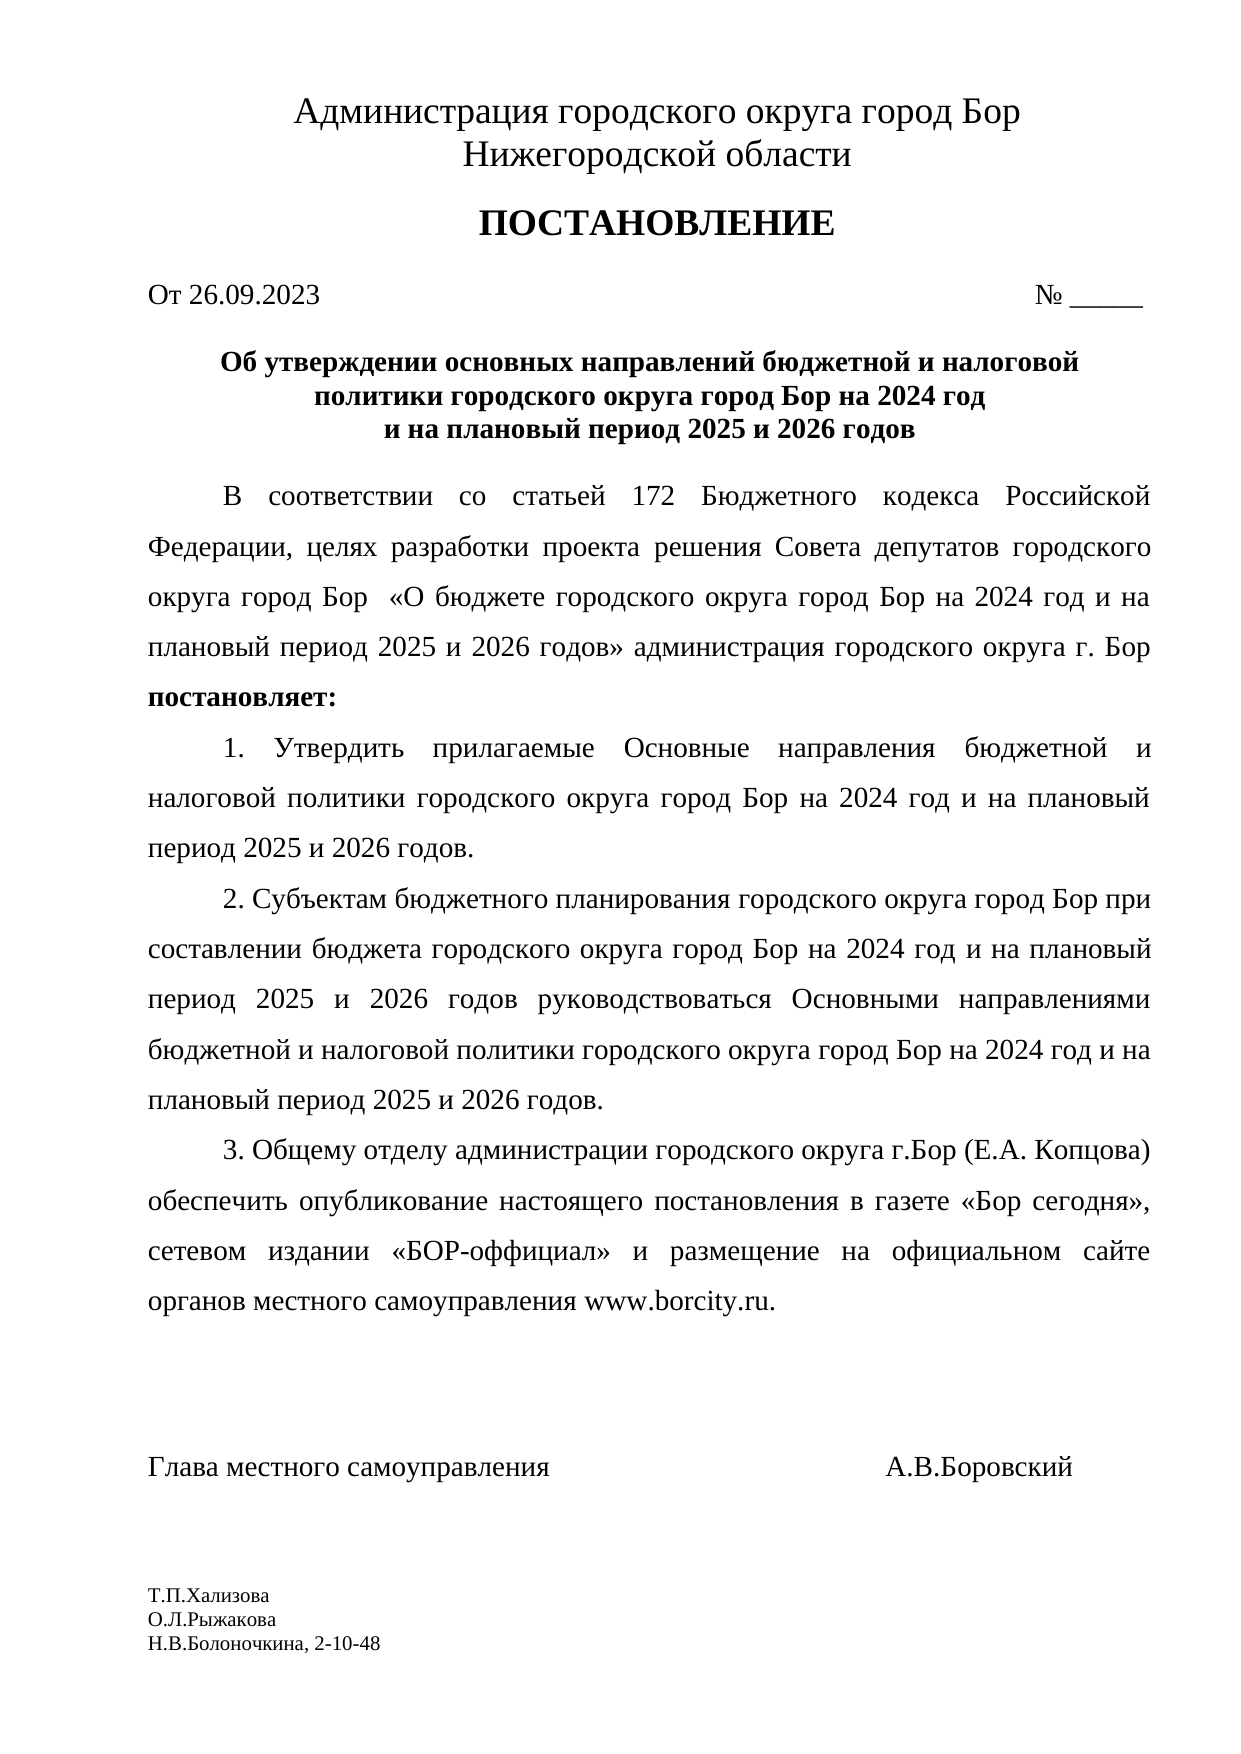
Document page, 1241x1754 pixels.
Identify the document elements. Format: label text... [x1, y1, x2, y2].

text 2. Субъектам бюджетного планирования городского округа город Бор при составлении бюджета городского округа город Бор на 2024 год и на плановый период 2025 и 2026 годов руководствоваться Основными направлениями бюджетной и налоговой политики городского округа город Бор на 2024 год и на плановый период 2025 и 2026 годов. [148, 881, 1152, 1116]
text От 26.09.2023 № _____ [148, 277, 1152, 311]
text Администрация городского округа город Бор [162, 89, 1152, 132]
text 1. Утвердить прилагаемые Основные направления бюджетной и налоговой политики городского округа город Бор на 2024 год и на плановый период 2025 и 2026 годов. [148, 730, 1152, 864]
text Об утверждении основных направлений бюджетной и налоговой [148, 344, 1152, 378]
text В соответствии со статьей 172 Бюджетного кодекса Российской Федерации, целях разработки проекта решения Совета депутатов городского округа город Бор «О бюджете городского округа город Бор на 2024 год и на плановый период 2025 и 2026 годов» администрация городского округа г. Бор постановляет: [148, 478, 1152, 713]
text Н.В.Болоночкина, 2-10-48 [148, 1631, 1152, 1655]
text ПОСТАНОВЛЕНИЕ [162, 200, 1152, 243]
text 3. Общему отделу администрации городского округа г.Бор (Е.А. Копцова) обеспечить опубликование настоящего постановления в газете «Бор сегодня», сетевом издании «БОР-оффициал» и размещение на официальном сайте органов местного самоуправления www.borcity.ru. [148, 1132, 1152, 1317]
text Т.П.Хализова [148, 1583, 1152, 1607]
text политики городского округа город Бор на 2024 год [148, 378, 1152, 411]
text О.Л.Рыжакова [148, 1607, 1152, 1631]
text Глава местного самоуправления А.В.Боровский [148, 1449, 1152, 1482]
text и на плановый период 2025 и 2026 годов [148, 411, 1152, 445]
text Нижегородской области [162, 132, 1152, 175]
